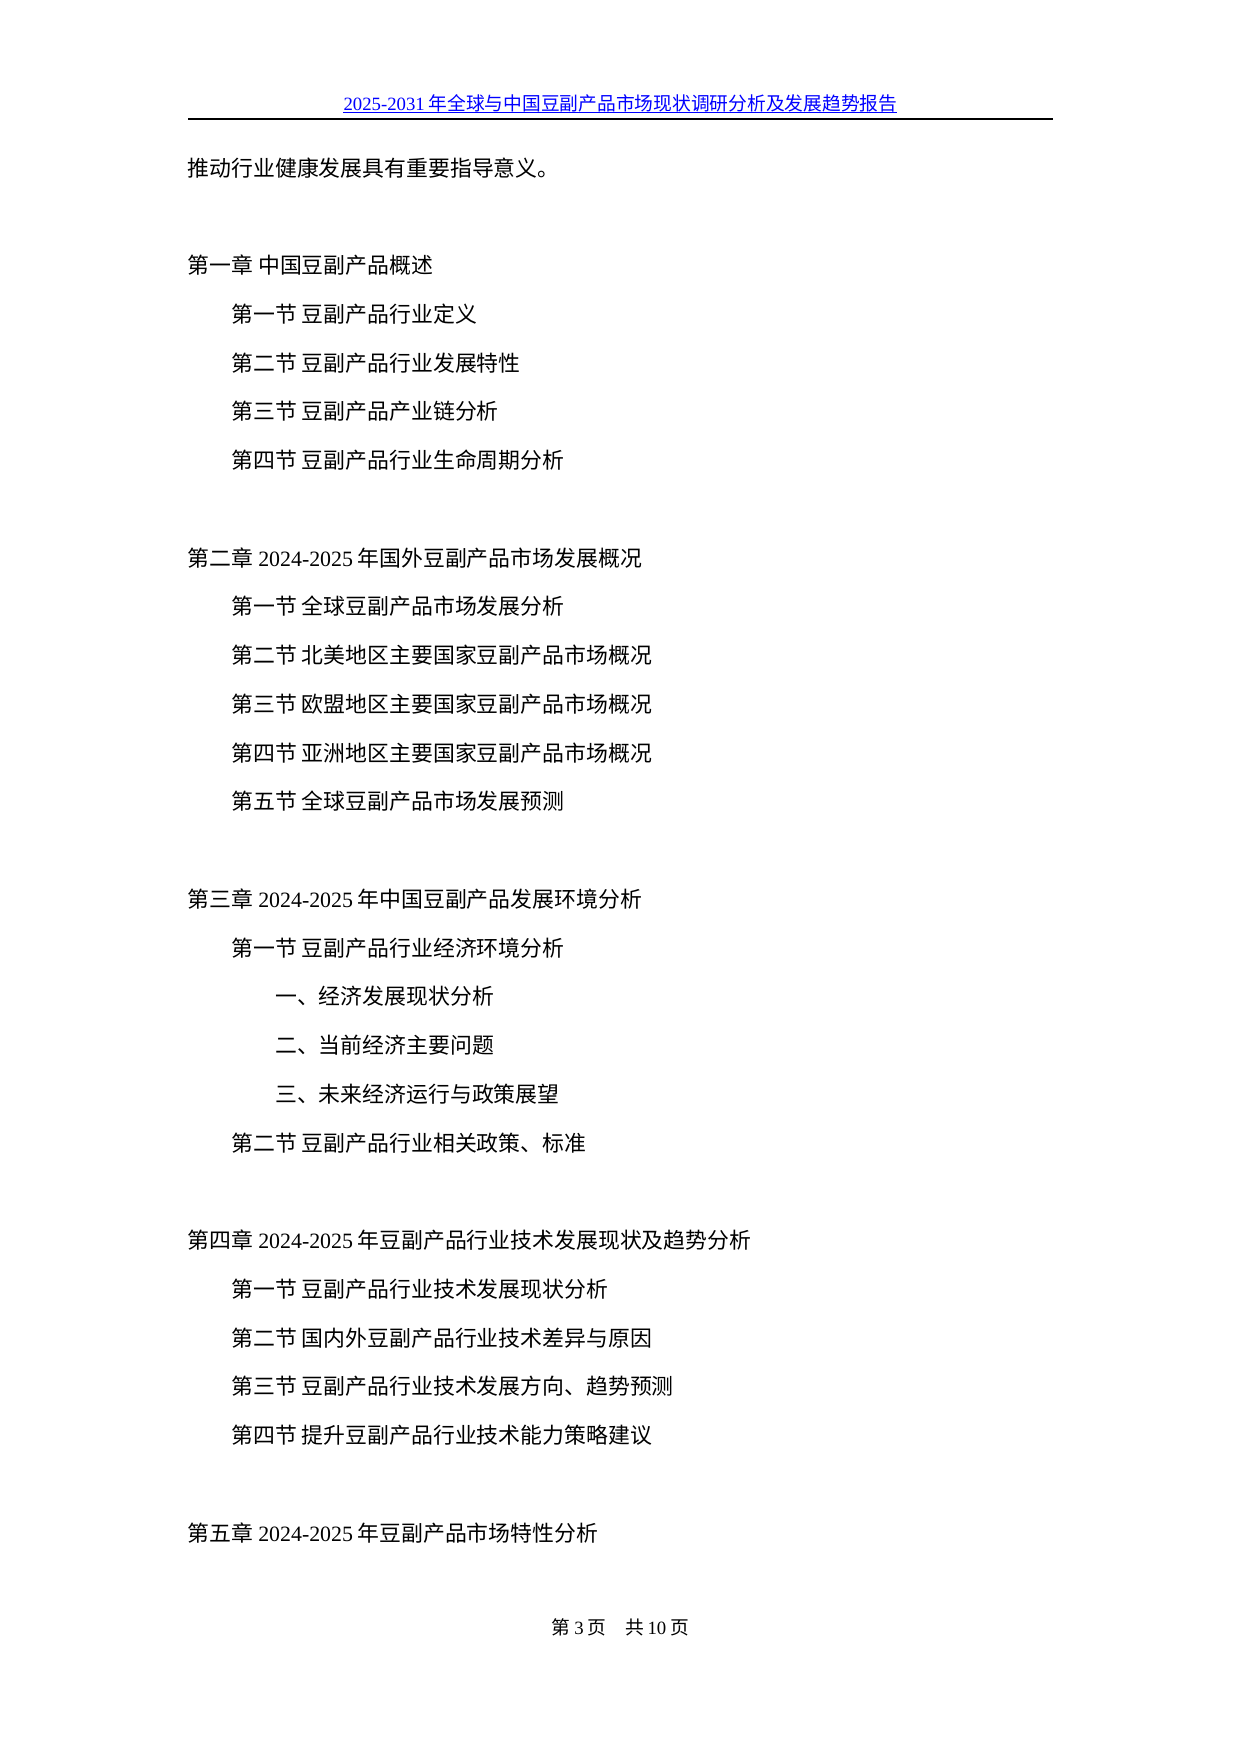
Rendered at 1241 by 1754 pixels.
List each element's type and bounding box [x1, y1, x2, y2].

text [187, 150, 1053, 1548]
